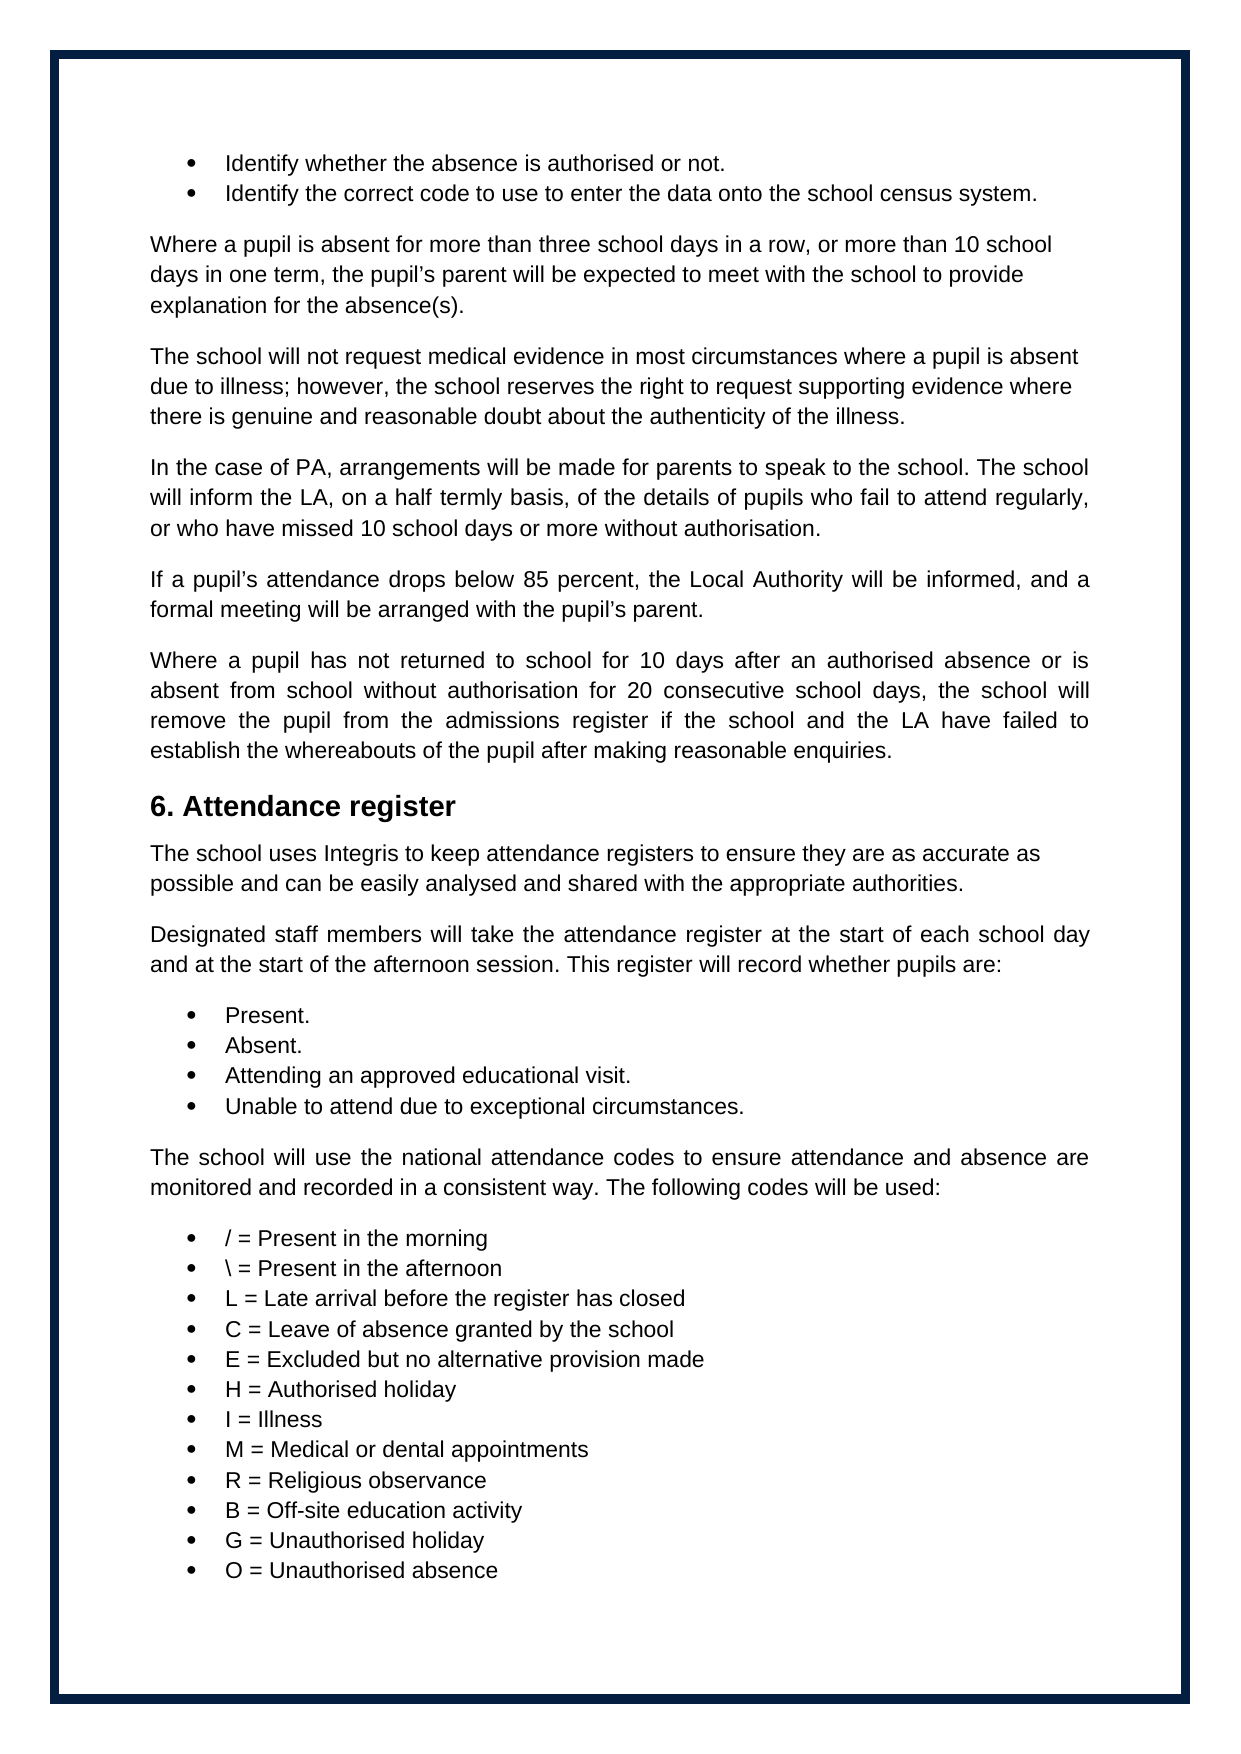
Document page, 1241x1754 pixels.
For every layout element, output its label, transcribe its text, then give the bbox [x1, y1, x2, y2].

text The school uses Integris to keep attendance registers to ensure they are as accurate as possible and can be easily analysed and shared with the appropriate authorities. [150, 839, 1090, 896]
list L = Late arrival before the register has closed [187, 1285, 1090, 1312]
list Identify whether the absence is authorised or not. [187, 150, 1090, 176]
list R = Religious observance [187, 1467, 1090, 1493]
text If a pupil’s attendance drops below 85 percent, the Local Authority will be informed, and a formal meeting will be arranged with the pupil’s parent. [150, 566, 1090, 622]
list \ = Present in the afternoon [187, 1255, 1090, 1282]
text Where a pupil has not returned to school for 10 days after an authorised absence or is absent from school without authorisation for 20 consecutive school days, the school will remove the pupil from the admissions register if the school and the LA have failed to establish the whereabouts of the pupil after making reasonable enquiries. [150, 647, 1090, 764]
list Unable to attend due to exceptional circumstances. [187, 1093, 1090, 1119]
list O = Unauthorised absence [187, 1557, 1090, 1584]
text The school will use the national attendance codes to ensure attendance and absence are monitored and recorded in a consistent way. The following codes will be used: [150, 1144, 1090, 1200]
list E = Excluded but no alternative provision made [187, 1346, 1090, 1372]
list Identify the correct code to use to enter the data onto the school census system. [187, 180, 1090, 207]
text Designated staff members will take the attendance register at the start of each school day and at the start of the afternoon session. This register will record whether pupils are: [150, 921, 1090, 977]
list M = Medical or dental appointments [187, 1436, 1090, 1463]
list G = Unauthorised holiday [187, 1527, 1090, 1553]
text In the case of PA, arrangements will be made for parents to speak to the school. The school will inform the LA, on a half termly basis, of the details of pupils who fail to attend regularly, or who have missed 10 school days or more without authorisation. [150, 454, 1090, 541]
list C = Leave of absence granted by the school [187, 1316, 1090, 1342]
text The school will not request medical evidence in most circumstances where a pupil is absent due to illness; however, the school reserves the right to request supporting evidence where there is genuine and reasonable doubt about the authenticity of the illness. [150, 343, 1090, 429]
list Attending an approved educational visit. [187, 1062, 1090, 1089]
list B = Off-site education activity [187, 1497, 1090, 1523]
list Present. [187, 1002, 1090, 1028]
list H = Authorised holiday [187, 1376, 1090, 1402]
text Where a pupil is absent for more than three school days in a row, or more than 10 school days in one term, the pupil’s parent will be expected to meet with the school to provide explanation for the absence(s). [150, 231, 1090, 318]
list / = Present in the morning [187, 1225, 1090, 1251]
subtitle 6. Attendance register [150, 788, 1090, 822]
list Absent. [187, 1032, 1090, 1059]
list I = Illness [187, 1406, 1090, 1433]
